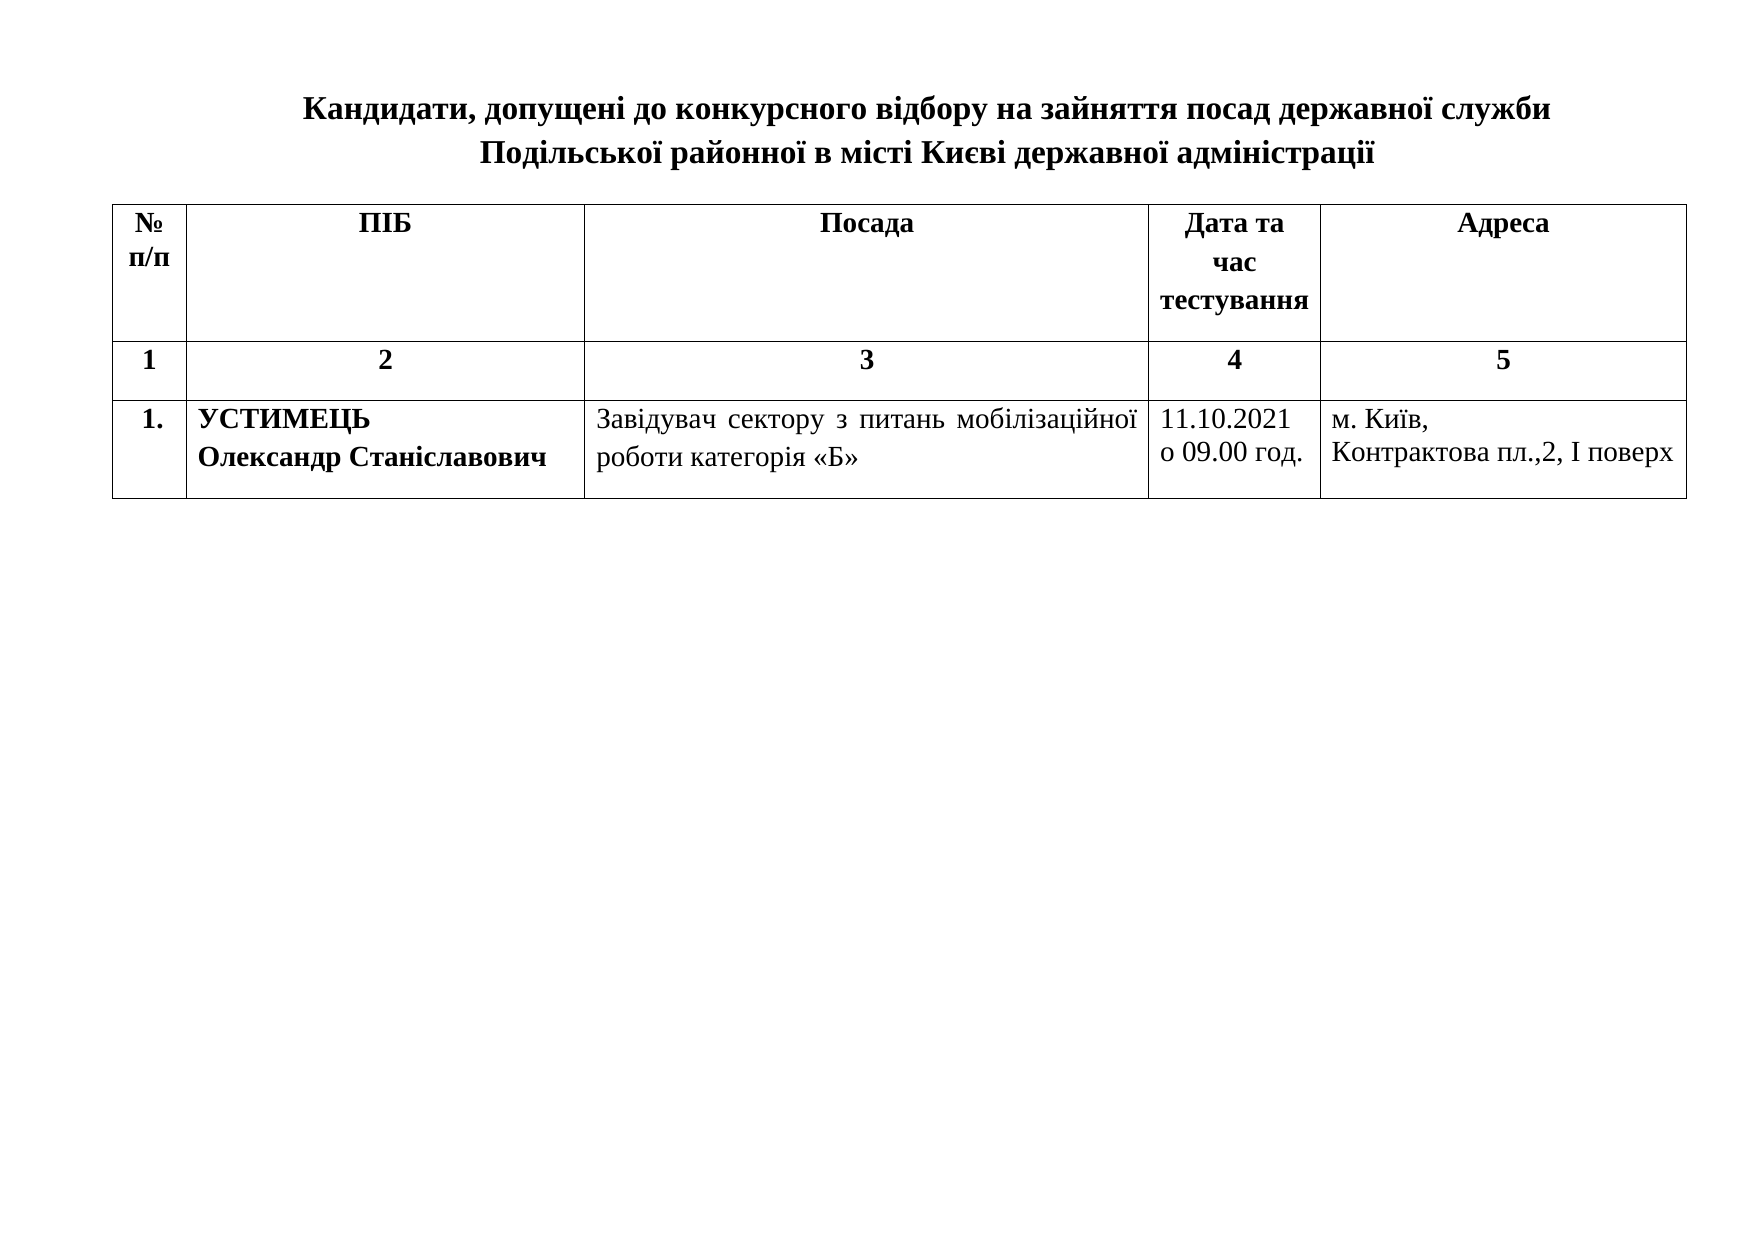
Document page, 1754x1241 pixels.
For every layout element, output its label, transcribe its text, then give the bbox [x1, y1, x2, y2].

table_header Адреса [1321, 205, 1686, 341]
table_cell Завідувач сектору з питань мобілізаційної роботи категорія «Б» [585, 401, 1148, 498]
text Кандидати, допущені до конкурсного відбору на зайняття посад державної служби [159, 89, 1695, 127]
table_header № п/п [113, 205, 186, 341]
table_cell 5 [1321, 342, 1686, 400]
table_header Посада [585, 205, 1148, 341]
table_cell м. Київ, Контрактова пл.,2, І поверх [1321, 401, 1686, 498]
table_cell 1. [113, 401, 186, 498]
table_cell 2 [187, 342, 584, 400]
table_cell УСТИМЕЦЬ Олександр Станіславович [187, 401, 584, 498]
table_cell 4 [1149, 342, 1320, 400]
table_cell 3 [585, 342, 1148, 400]
text Подільської районної в місті Києві державної адміністрації [159, 133, 1695, 171]
table_header ПІБ [187, 205, 584, 341]
table_header Дата та час тестування [1149, 205, 1320, 341]
table_cell 1 [113, 342, 186, 400]
table_cell 11.10.2021 о 09.00 год. [1149, 401, 1320, 498]
